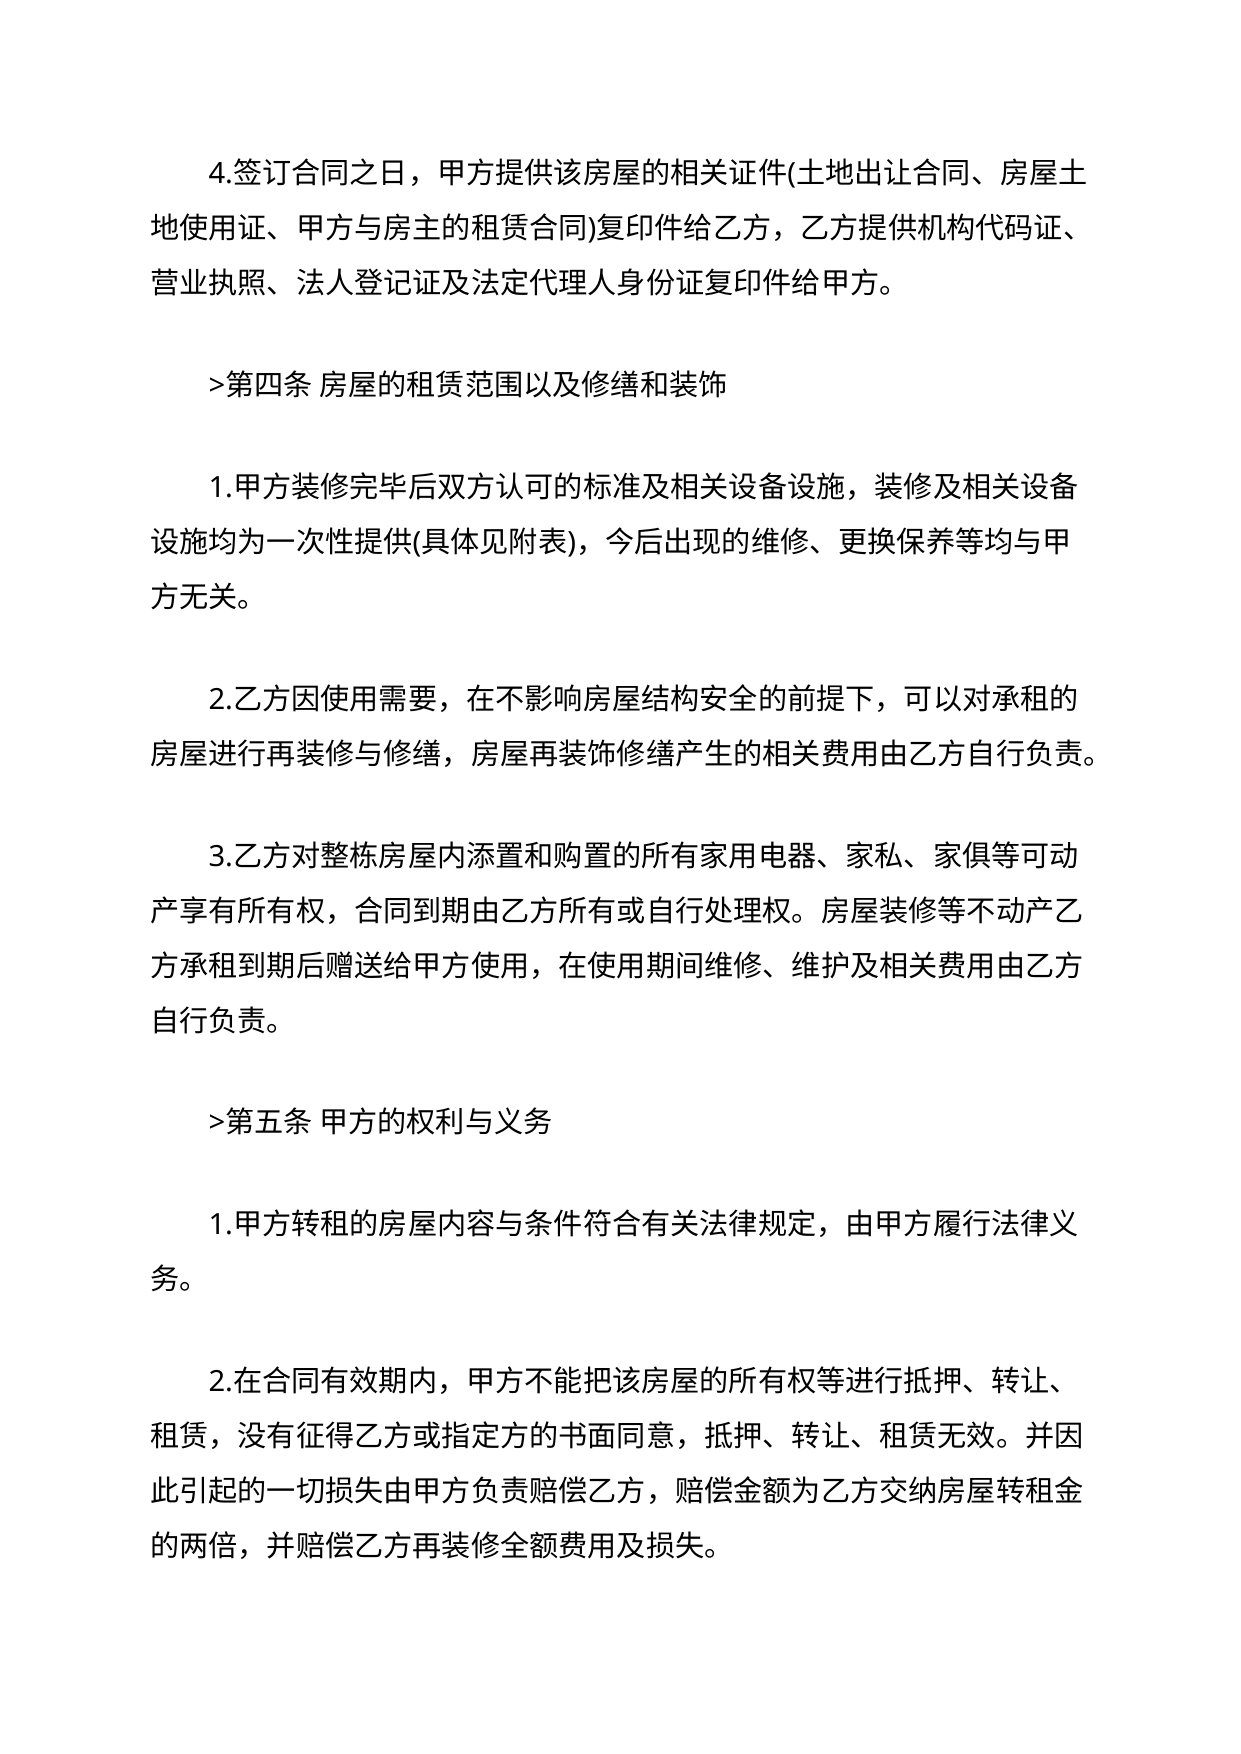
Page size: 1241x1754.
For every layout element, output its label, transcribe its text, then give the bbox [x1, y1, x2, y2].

text 4.签订合同之日，甲方提供该房屋的相关证件(土地出让合同、房屋土地使用证、甲方与房主的租赁合同)复印件给乙方，乙方提供机构代码证、营业执照、法人登记证及法定代理人身份证复印件给甲方。 [150, 150, 1090, 302]
text 3.乙方对整栋房屋内添置和购置的所有家用电器、家私、家俱等可动产享有所有权，合同到期由乙方所有或自行处理权。房屋装修等不动产乙方承租到期后赠送给甲方使用，在使用期间维修、维护及相关费用由乙方自行负责。 [150, 832, 1090, 1039]
text 1.甲方装修完毕后双方认可的标准及相关设备设施，装修及相关设备设施均为一次性提供(具体见附表)，今后出现的维修、更换保养等均与甲方无关。 [150, 464, 1090, 616]
text 2.乙方因使用需要，在不影响房屋结构安全的前提下，可以对承租的房屋进行再装修与修缮，房屋再装饰修缮产生的相关费用由乙方自行负责。 [150, 676, 1090, 773]
text >第五条 甲方的权利与义务 [150, 1099, 1090, 1141]
text 2.在合同有效期内，甲方不能把该房屋的所有权等进行抵押、转让、租赁，没有征得乙方或指定方的书面同意，抵押、转让、租赁无效。并因此引起的一切损失由甲方负责赔偿乙方，赔偿金额为乙方交纳房屋转租金的两倍，并赔偿乙方再装修全额费用及损失。 [150, 1358, 1090, 1565]
text 1.甲方转租的房屋内容与条件符合有关法律规定，由甲方履行法律义务。 [150, 1201, 1090, 1298]
text >第四条 房屋的租赁范围以及修缮和装饰 [150, 362, 1090, 404]
